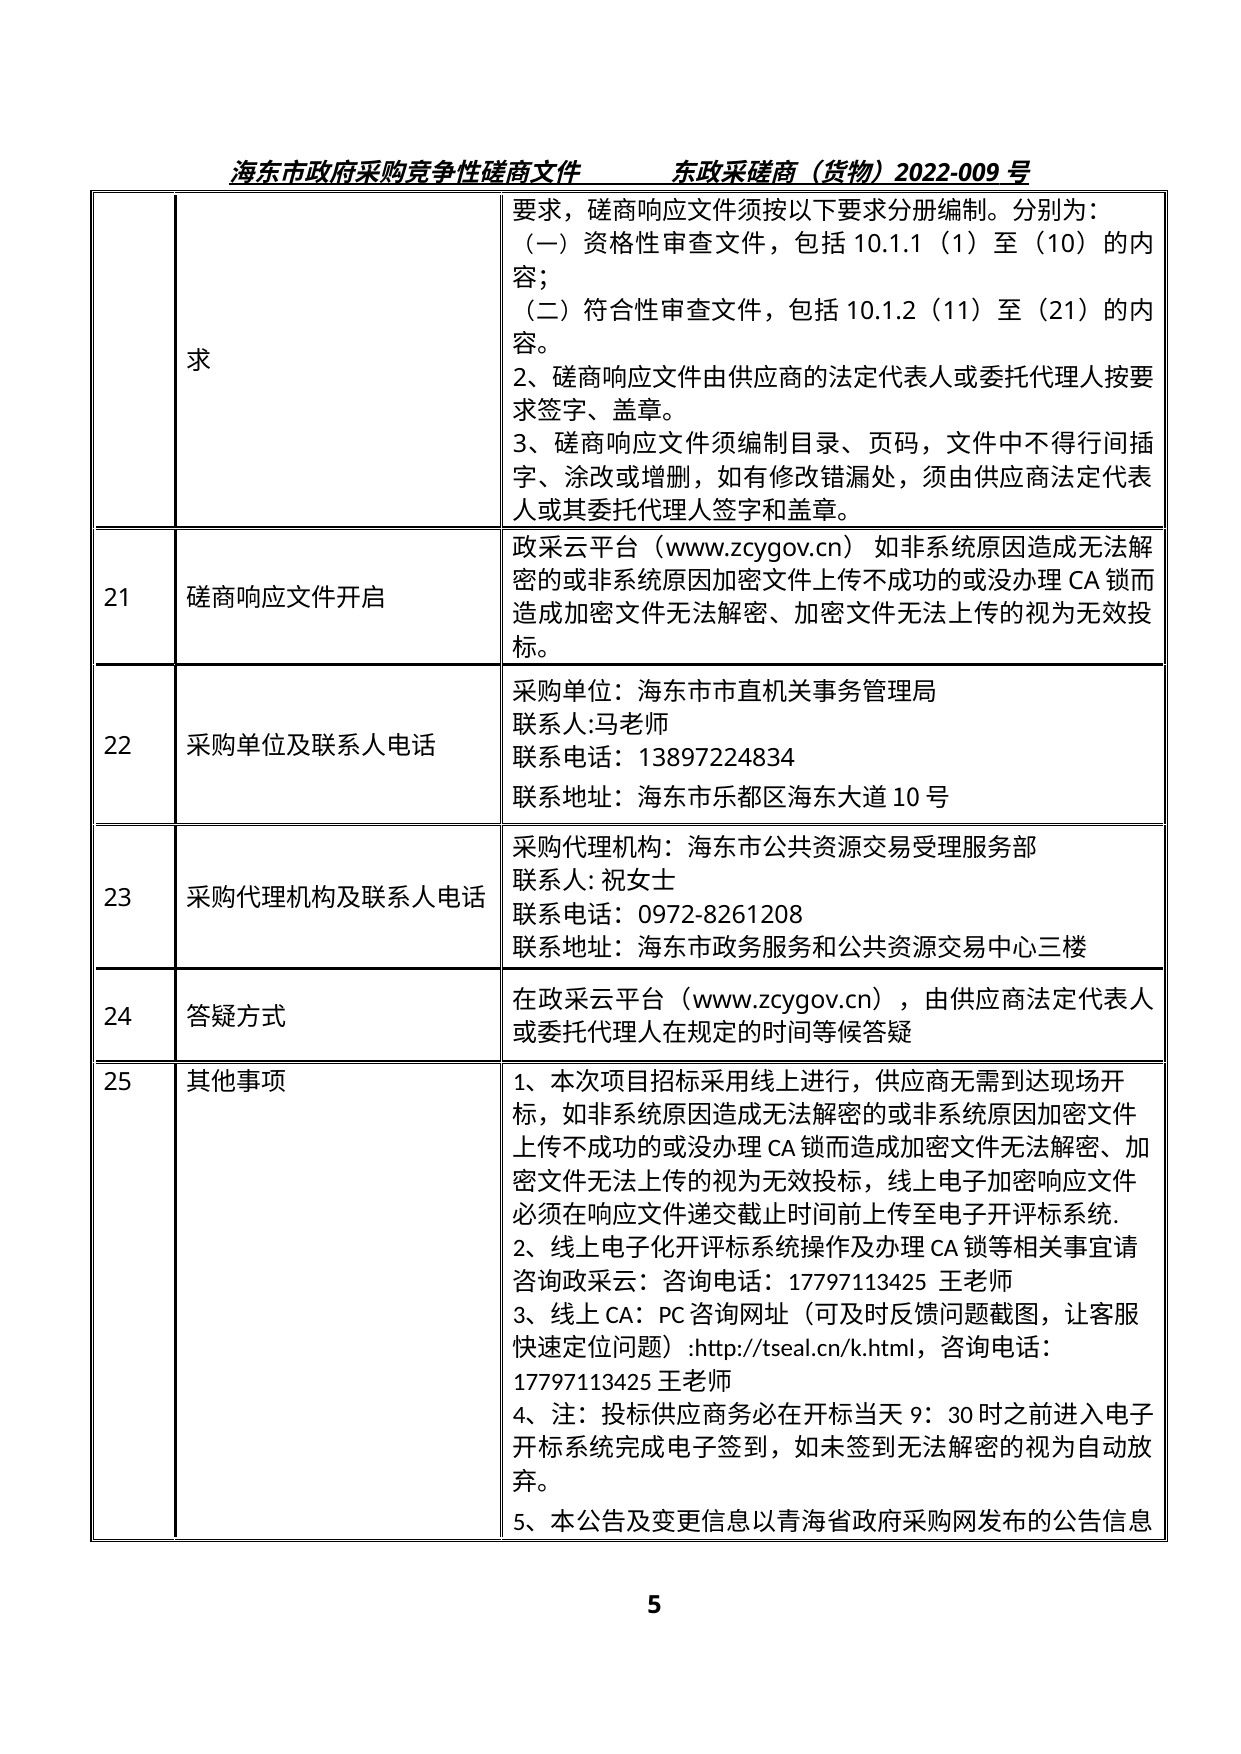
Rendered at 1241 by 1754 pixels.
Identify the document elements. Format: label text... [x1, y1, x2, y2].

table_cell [501, 193, 1164, 526]
table_cell 在政采云平台（www.zcygov.cn），由供应商法定代表人或委托代理人在规定的时间等候答疑 [503, 967, 1164, 1060]
table_cell 20 [92, 191, 175, 526]
table_cell 答疑方式 [177, 970, 500, 1060]
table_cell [501, 1060, 1165, 1538]
table_cell 24 [94, 967, 174, 1060]
table_cell 23 [92, 823, 175, 967]
table_cell 25 [94, 1060, 175, 1538]
table_cell 其他事项 [175, 1064, 501, 1538]
table_cell 22 [92, 663, 174, 823]
table_cell 采购代理机构及联系人电话 [177, 826, 500, 967]
table_cell 采购单位及联系人电话 [177, 666, 500, 823]
table_cell 采购单位：海东市市直机关事务管理局 联系人:马老师 联系电话：13897224834 联系地址：海东市乐都区海东大道10号 [503, 663, 1166, 823]
table_cell 21 [94, 526, 174, 663]
table_cell 磋商响应文件开启 [177, 530, 500, 663]
table_cell 政采云平台（www.zcygov.cn） 如非系统原因造成无法解密的或非系统原因加密文件上传不成功的或没办理CA锁而造成加密文件无法解密、加密文件无法上传的视为无效投标。 [503, 526, 1165, 663]
table_cell 采购代理机构：海东市公共资源交易受理服务部 联系人: 祝女士 联系电话：0972-8261208 联系地址：海东市政务服务和公共资源交易中心三楼 [501, 823, 1166, 967]
table_cell 磋商响应文件格式及编制要求 [175, 193, 501, 526]
